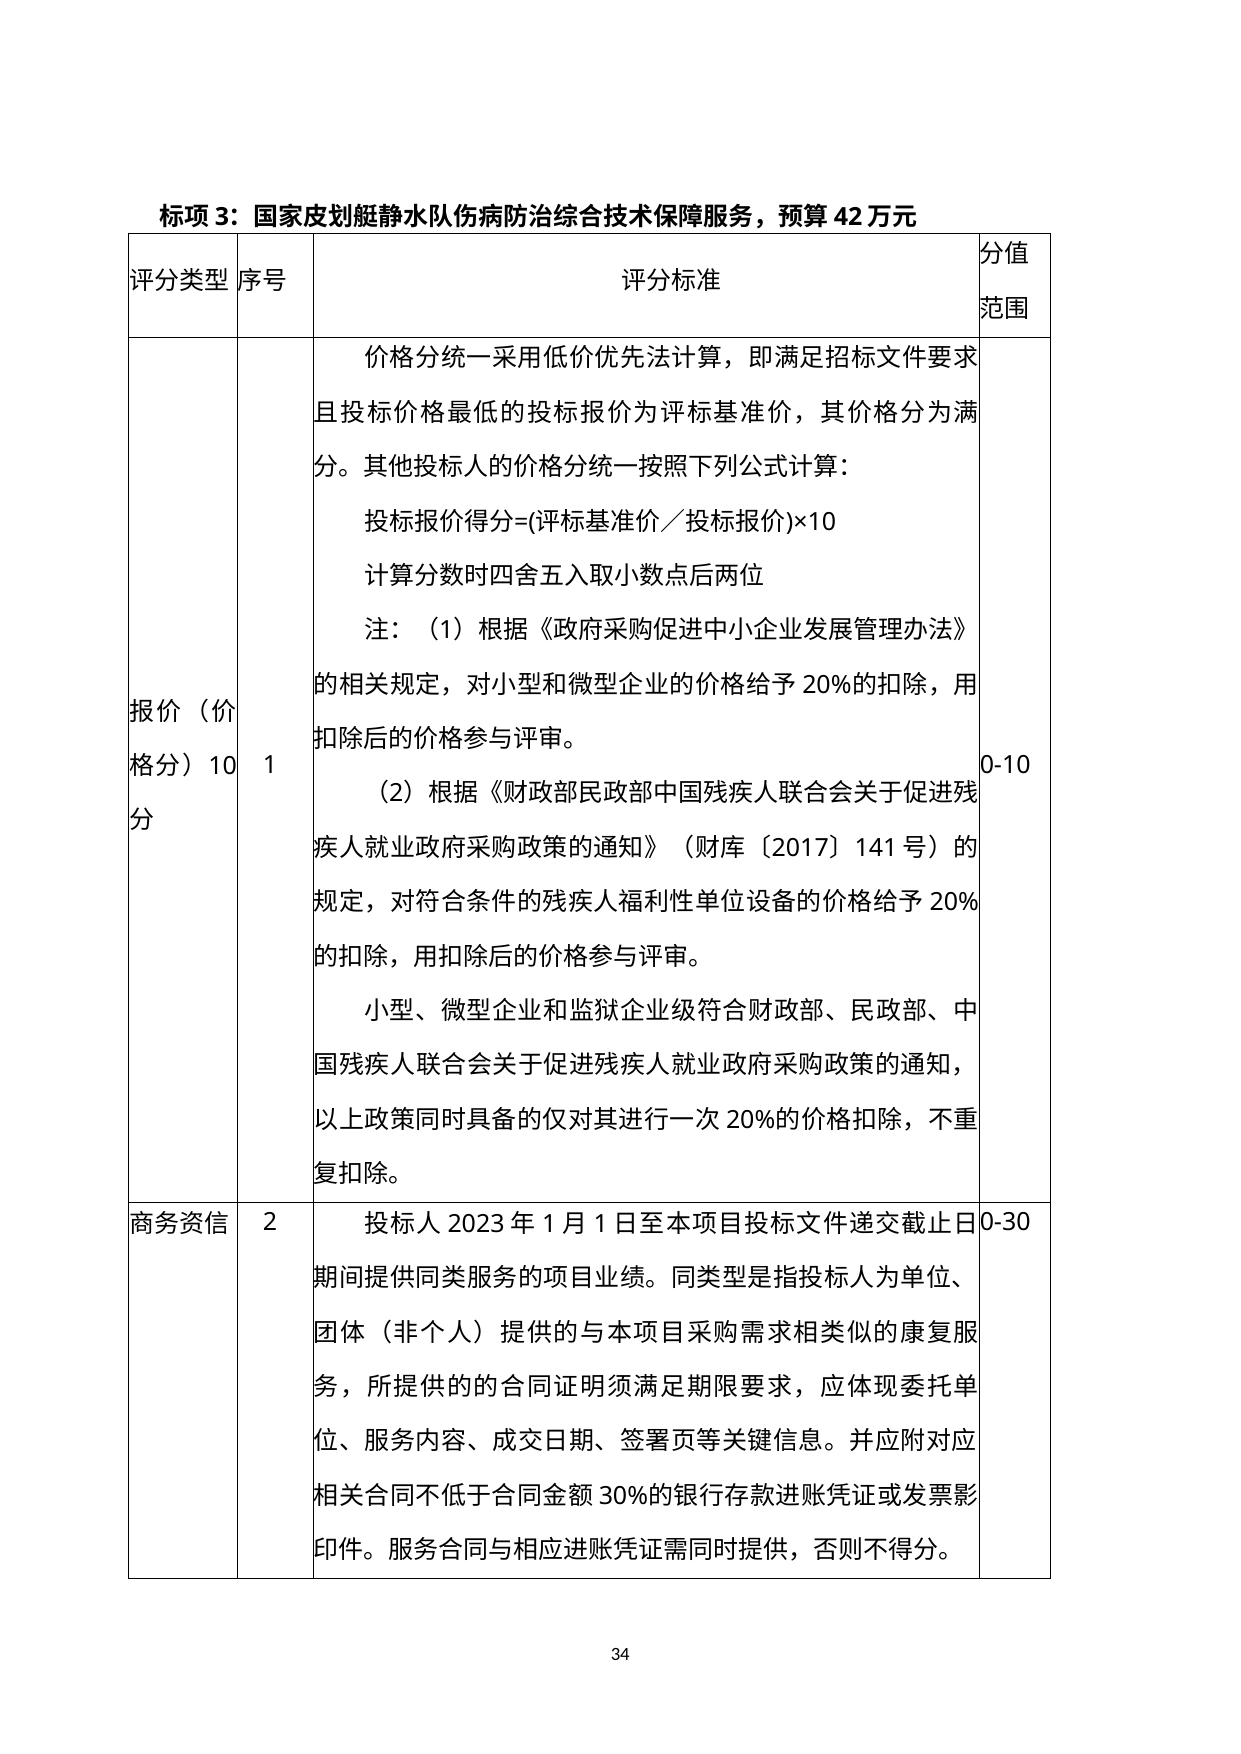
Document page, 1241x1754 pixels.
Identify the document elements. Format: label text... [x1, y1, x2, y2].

table_cell 价格分统一采用低价优先法计算，即满足招标文件要求且投标价格最低的投标报价为评标基准价，其价格分为满分。其他投标人的价格分统一按照下列公式计算： 投标报价得分=(评标基准价／投标报价)×10 计算分数时四舍五入取小数点后两位 注：（1）根据《政府采购促进中小企业发展管理办法》的相关规定，对小型和微型企业的价格给予20%的扣除，用扣除后的价格参与评审。 （2）根据《财政部民政部中国残疾人联合会关于促进残疾人就业政府采购政策的通知》（财库〔2017〕141号）的规定，对符合条件的残疾人福利性单位设备的价格给予20%的扣除，用扣除后的价格参与评审。 小型、微型企业和监狱企业级符合财政部、民政部、中国残疾人联合会关于促进残疾人就业政府采购政策的通知，以上政策同时具备的仅对其进行一次20%的价格扣除，不重复扣除。 [314, 338, 979, 1202]
table_cell 商务资信 [129, 1203, 237, 1578]
table_header 分值 范围 [980, 234, 1050, 337]
table_cell 报价（价格分）10分 [129, 338, 237, 1202]
table_header 序号 [238, 234, 313, 337]
table_header 评分类型 [129, 234, 237, 337]
table_cell 1 [238, 338, 313, 1202]
table_cell 0-10 [980, 338, 1050, 1202]
table_cell 0-30 [980, 1203, 1050, 1578]
text 标项3：国家皮划艇静水队伤病防治综合技术保障服务，预算42万元 [159, 196, 1081, 233]
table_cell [314, 1203, 979, 1578]
table_header 评分标准 [314, 234, 979, 337]
table_cell 2 [238, 1203, 313, 1578]
